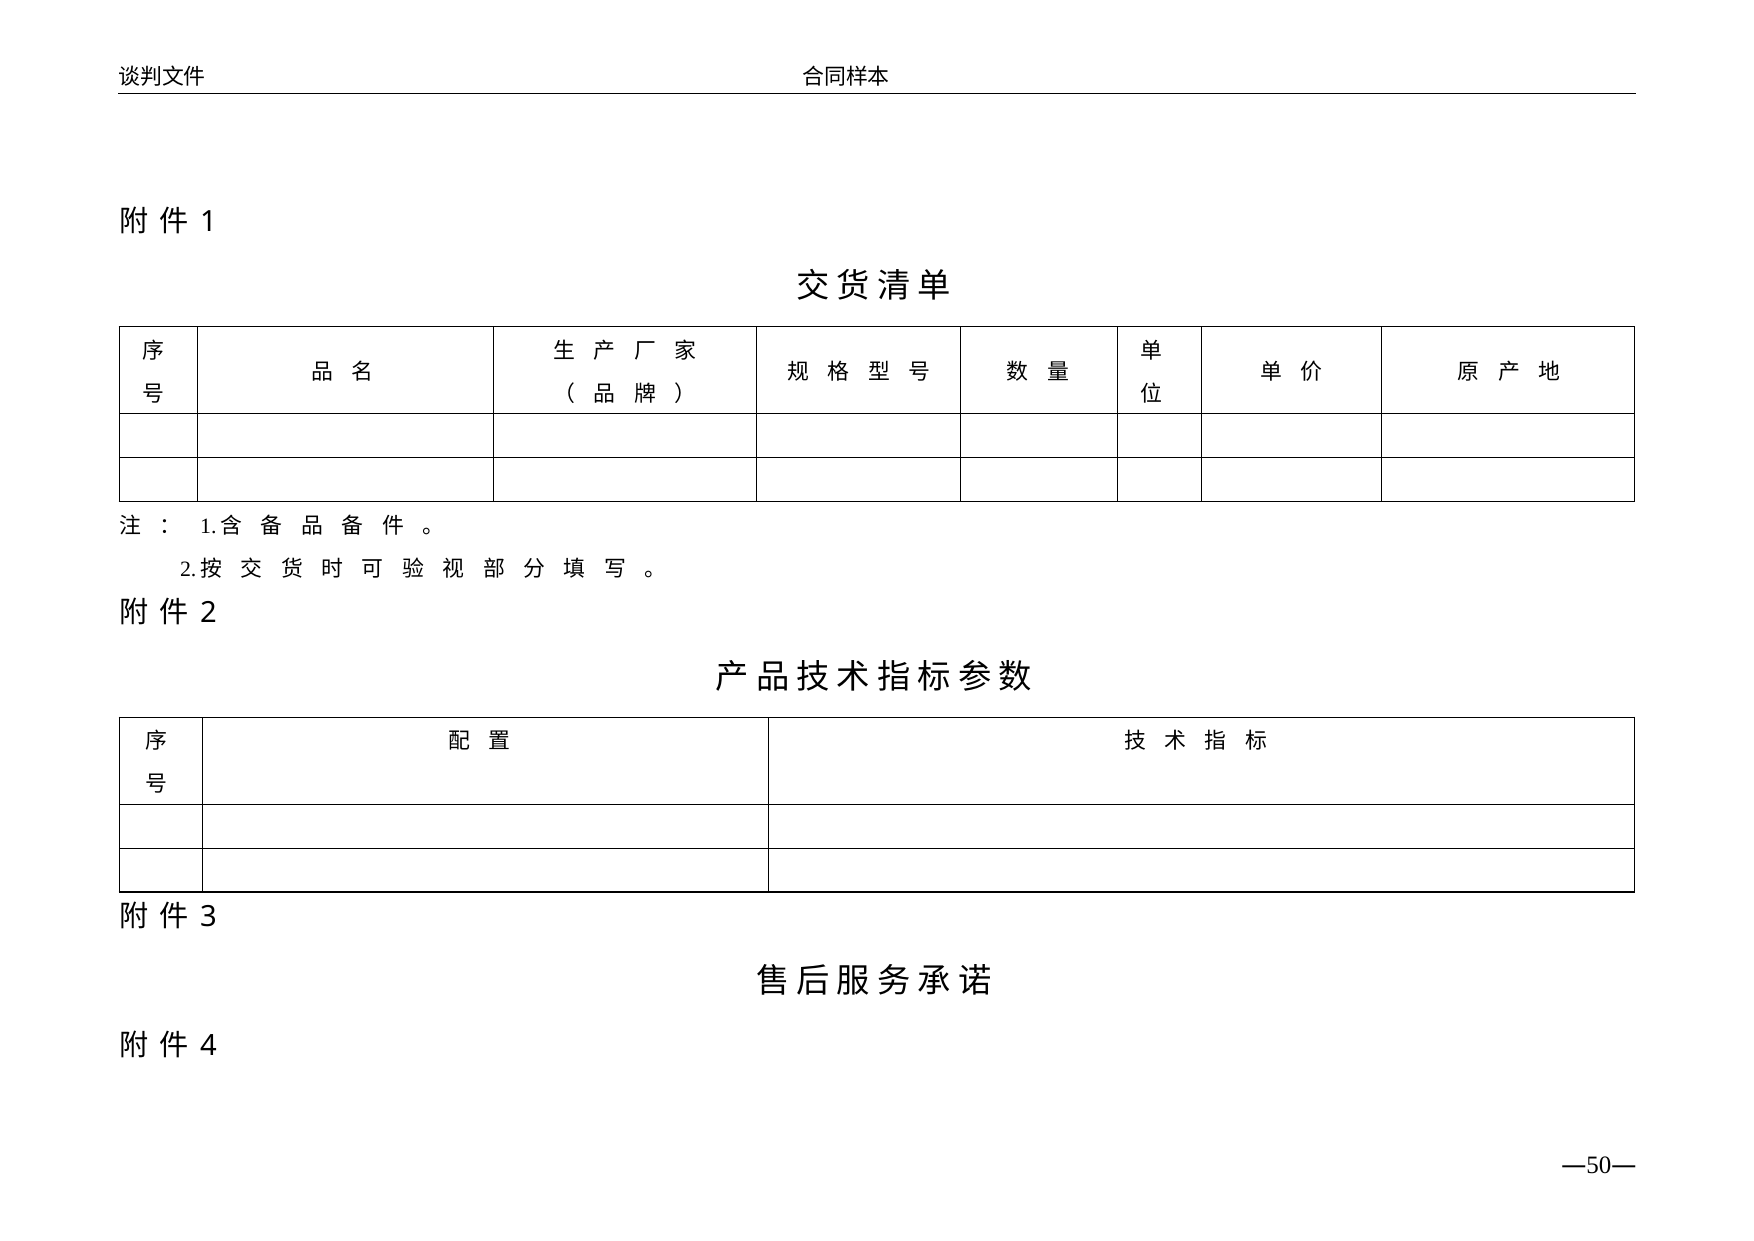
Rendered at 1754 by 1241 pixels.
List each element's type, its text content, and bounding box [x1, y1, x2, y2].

text 产品技术指标参数 [119, 631, 1635, 717]
table_cell [120, 805, 202, 847]
table_cell [1202, 414, 1381, 457]
table_cell [1202, 458, 1381, 501]
table_cell [120, 849, 202, 891]
table_cell [203, 805, 768, 847]
table_cell [120, 414, 197, 457]
table_header 序号 [120, 327, 197, 413]
table_header 规格型号 [757, 327, 960, 413]
text 2.按交货时可验视部分填写。 [119, 545, 1635, 588]
text 附件1 [119, 197, 1635, 240]
table_cell [769, 849, 1634, 891]
table_cell [203, 849, 768, 891]
table_cell [961, 458, 1117, 501]
table_header 技术指标 [769, 718, 1634, 803]
table_cell [757, 458, 960, 501]
table_cell [198, 458, 493, 501]
table_cell [1118, 458, 1201, 501]
table_header 生产厂家（品牌） [494, 327, 756, 413]
text 交货清单 [119, 240, 1635, 326]
table_cell [494, 414, 756, 457]
text 附件3 [119, 893, 1635, 935]
table_cell [769, 805, 1634, 847]
table_header 序号 [120, 718, 202, 803]
table_cell [1382, 414, 1634, 457]
table_header 单位 [1118, 327, 1201, 413]
table_cell [120, 458, 197, 501]
text 售后服务承诺 [119, 935, 1635, 1021]
table_header 品名 [198, 327, 493, 413]
table_header 数量 [961, 327, 1117, 413]
table_header 原产地 [1382, 327, 1634, 413]
table_cell [757, 414, 960, 457]
table_header 配置 [203, 718, 768, 803]
text 附件2 [119, 588, 1635, 631]
text 附件4 [119, 1021, 1635, 1064]
table_cell [961, 414, 1117, 457]
text 注：1.含备品备件。 [119, 502, 1635, 545]
table_cell [1382, 458, 1634, 501]
table_header 单价 [1202, 327, 1381, 413]
table_cell [1118, 414, 1201, 457]
table_cell [494, 458, 756, 501]
table_cell [198, 414, 493, 457]
